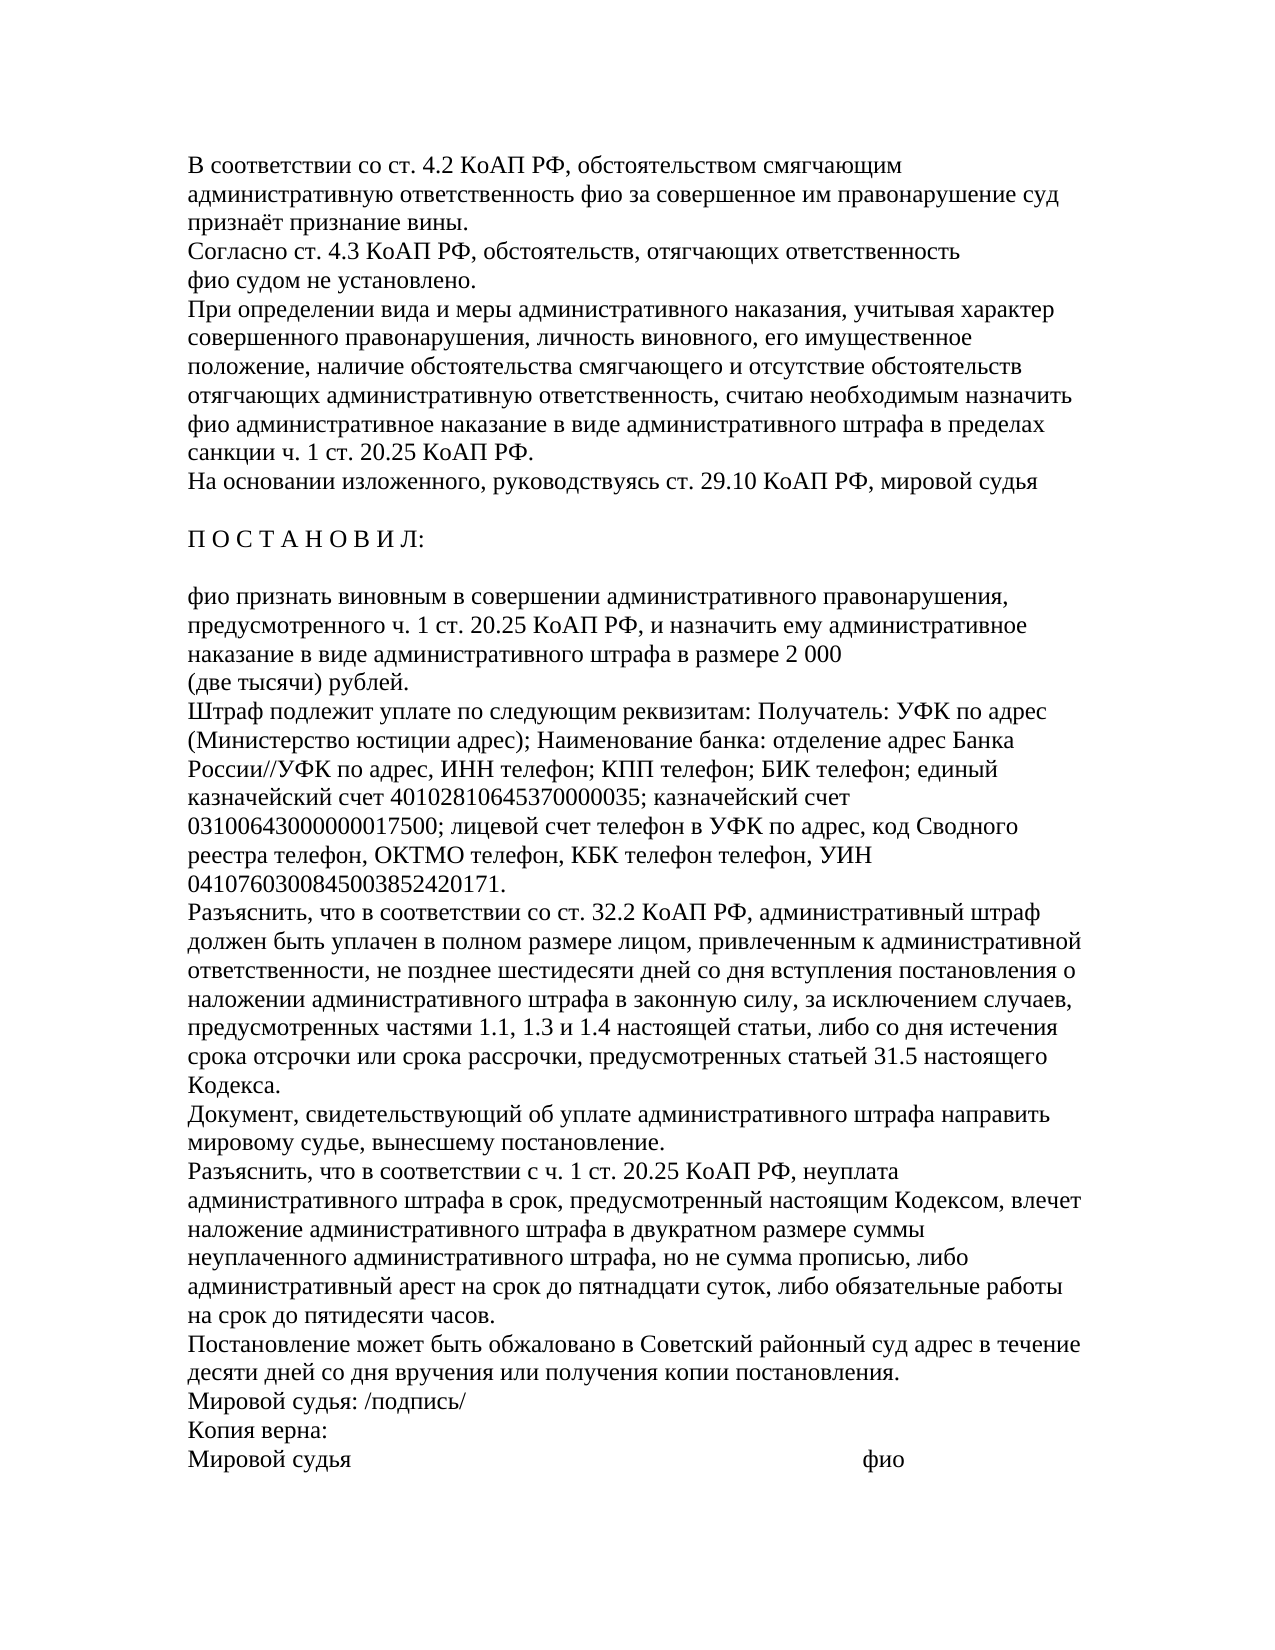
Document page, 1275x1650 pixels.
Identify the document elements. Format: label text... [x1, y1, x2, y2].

text фио судом не установлено. [187, 265, 1087, 294]
text При определении вида и меры административного наказания, учитывая характер совершенного правонарушения, личность виновного, его имущественное положение, наличие обстоятельства смягчающего и отсутствие обстоятельств отягчающих административную ответственность, считаю необходимым назначить фио административное наказание в виде административного штрафа в пределах санкции ч. 1 ст. 20.25 КоАП РФ. [187, 294, 1087, 466]
text Разъяснить, что в соответствии с ч. 1 ст. 20.25 КоАП РФ, неуплата административного штрафа в срок, предусмотренный настоящим Кодексом, влечет наложение административного штрафа в двукратном размере суммы неуплаченного административного штрафа, но не сумма прописью, либо административный арест на срок до пятнадцати суток, либо обязательные работы на срок до пятидесяти часов. [187, 1156, 1087, 1329]
text Документ, свидетельствующий об уплате административного штрафа направить мировому судье, вынесшему постановление. [187, 1099, 1087, 1156]
text П О С Т А Н О В И Л: [187, 524, 1087, 552]
text Мировой судья: /подпись/ [187, 1386, 1087, 1415]
text фио признать виновным в совершении административного правонарушения, предусмотренного ч. 1 ст. 20.25 КоАП РФ, и назначить ему административное наказание в виде административного штрафа в размере 2 000 [187, 581, 1087, 667]
text На основании изложенного, руководствуясь ст. 29.10 КоАП РФ, мировой судья [187, 466, 1087, 495]
text Штраф подлежит уплате по следующим реквизитам: Получатель: УФК по адрес (Министерство юстиции адрес); Наименование банка: отделение адрес Банка России//УФК по адрес, ИНН телефон; КПП телефон; БИК телефон; единый казначейский счет 40102810645370000035; казначейский счет 03100643000000017500; лицевой счет телефон в УФК по адрес, код Сводного реестра телефон, ОКТМО телефон, КБК телефон телефон, УИН 0410760300845003852420171. [187, 696, 1087, 897]
text Мировой судья фио [187, 1444, 1087, 1472]
text Согласно ст. 4.3 КоАП РФ, обстоятельств, отягчающих ответственность [187, 236, 1087, 265]
text В соответствии со ст. 4.2 КоАП РФ, обстоятельством смягчающим административную ответственность фио за совершенное им правонарушение суд признаёт признание вины. [187, 150, 1087, 236]
text Постановление может быть обжаловано в Советский районный суд адрес в течение десяти дней со дня вручения или получения копии постановления. [187, 1329, 1087, 1386]
text (две тысячи) рублей. [187, 667, 1087, 696]
text Копия верна: [187, 1415, 1087, 1444]
text Разъяснить, что в соответствии со ст. 32.2 КоАП РФ, административный штраф должен быть уплачен в полном размере лицом, привлеченным к административной ответственности, не позднее шестидесяти дней со дня вступления постановления о наложении административного штрафа в законную силу, за исключением случаев, предусмотренных частями 1.1, 1.3 и 1.4 настоящей статьи, либо со дня истечения срока отсрочки или срока рассрочки, предусмотренных статьей 31.5 настоящего Кодекса. [187, 897, 1087, 1099]
